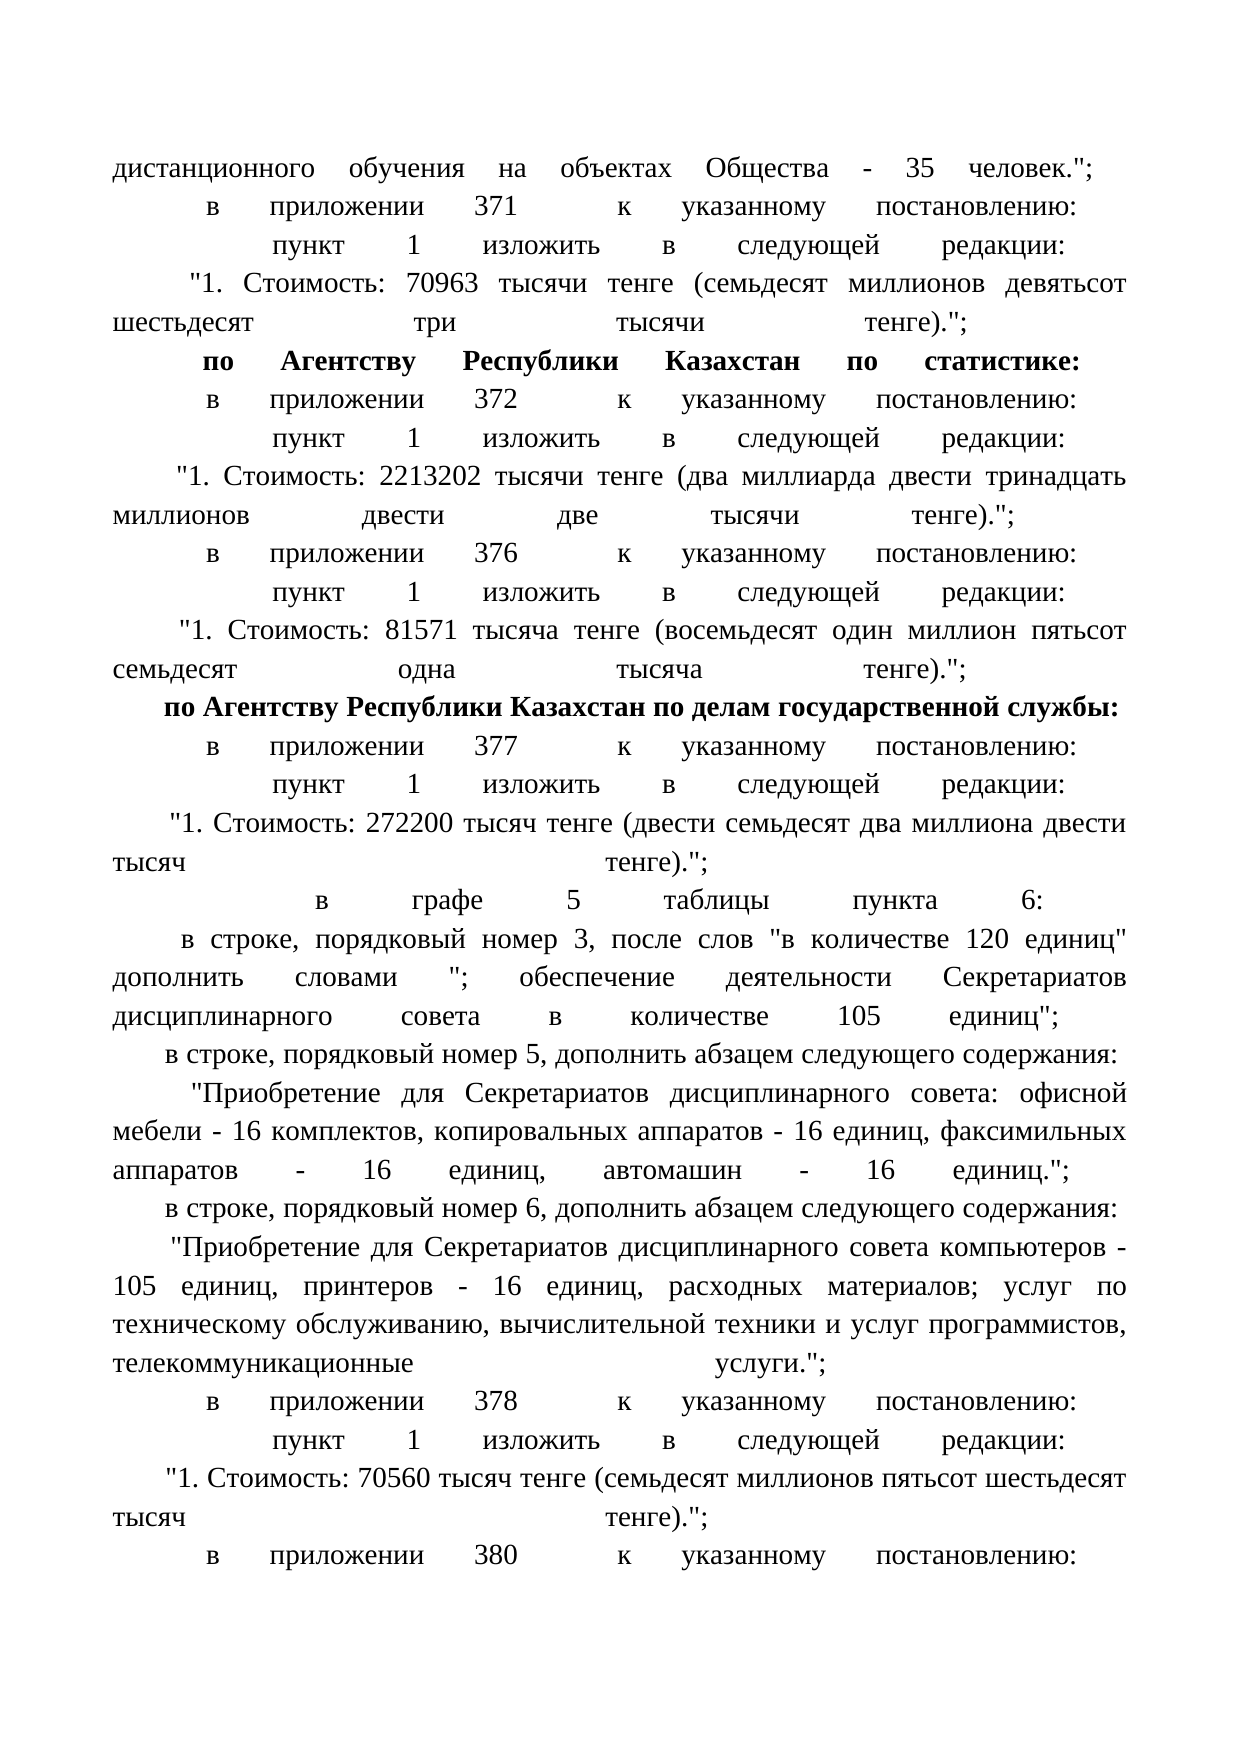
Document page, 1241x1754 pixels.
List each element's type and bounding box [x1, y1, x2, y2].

text [112, 150, 1128, 1571]
